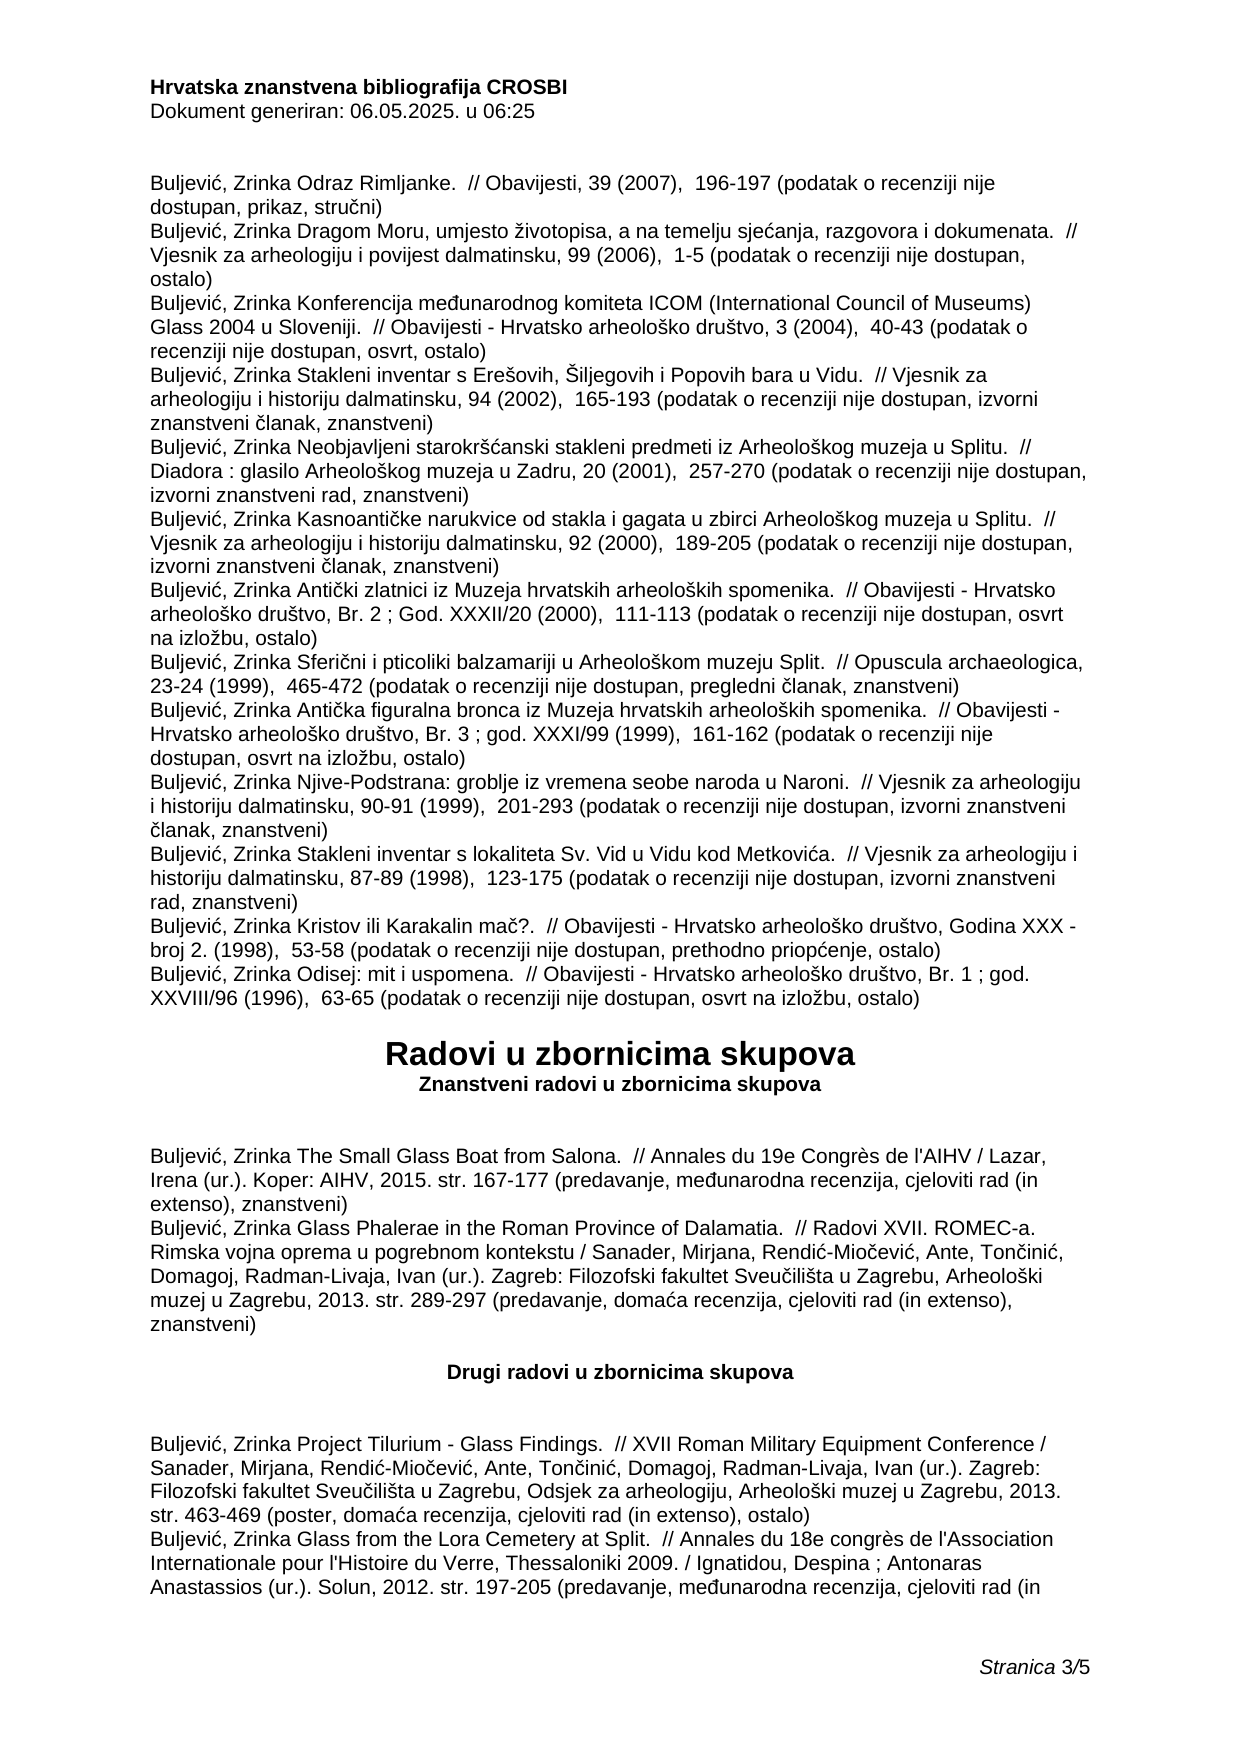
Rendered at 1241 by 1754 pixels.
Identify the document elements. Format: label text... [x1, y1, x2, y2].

text Buljević, Zrinka [150, 1144, 1090, 1216]
text Buljević, Zrinka [150, 578, 1090, 650]
subtitle Radovi u zbornicima skupova [150, 1033, 1090, 1072]
text Buljević, Zrinka [150, 1216, 1090, 1336]
text Buljević, Zrinka [150, 1431, 1090, 1527]
text Buljević, Zrinka [150, 171, 1090, 219]
text Buljević, Zrinka [150, 434, 1090, 506]
text Buljević, Zrinka [150, 698, 1090, 770]
text Buljević, Zrinka [150, 363, 1090, 434]
text Buljević, Zrinka [150, 291, 1090, 363]
text Buljević, Zrinka [150, 1527, 1090, 1599]
text Buljević, Zrinka [150, 914, 1090, 962]
subtitle Drugi radovi u zbornicima skupova [150, 1359, 1090, 1383]
text Buljević, Zrinka [150, 650, 1090, 698]
text Buljević, Zrinka [150, 962, 1090, 1009]
text Buljević, Zrinka [150, 842, 1090, 914]
text Buljević, Zrinka [150, 770, 1090, 842]
text Buljević, Zrinka [150, 219, 1090, 291]
text Buljević, Zrinka [150, 506, 1090, 578]
subtitle Znanstveni radovi u zbornicima skupova [150, 1072, 1090, 1096]
